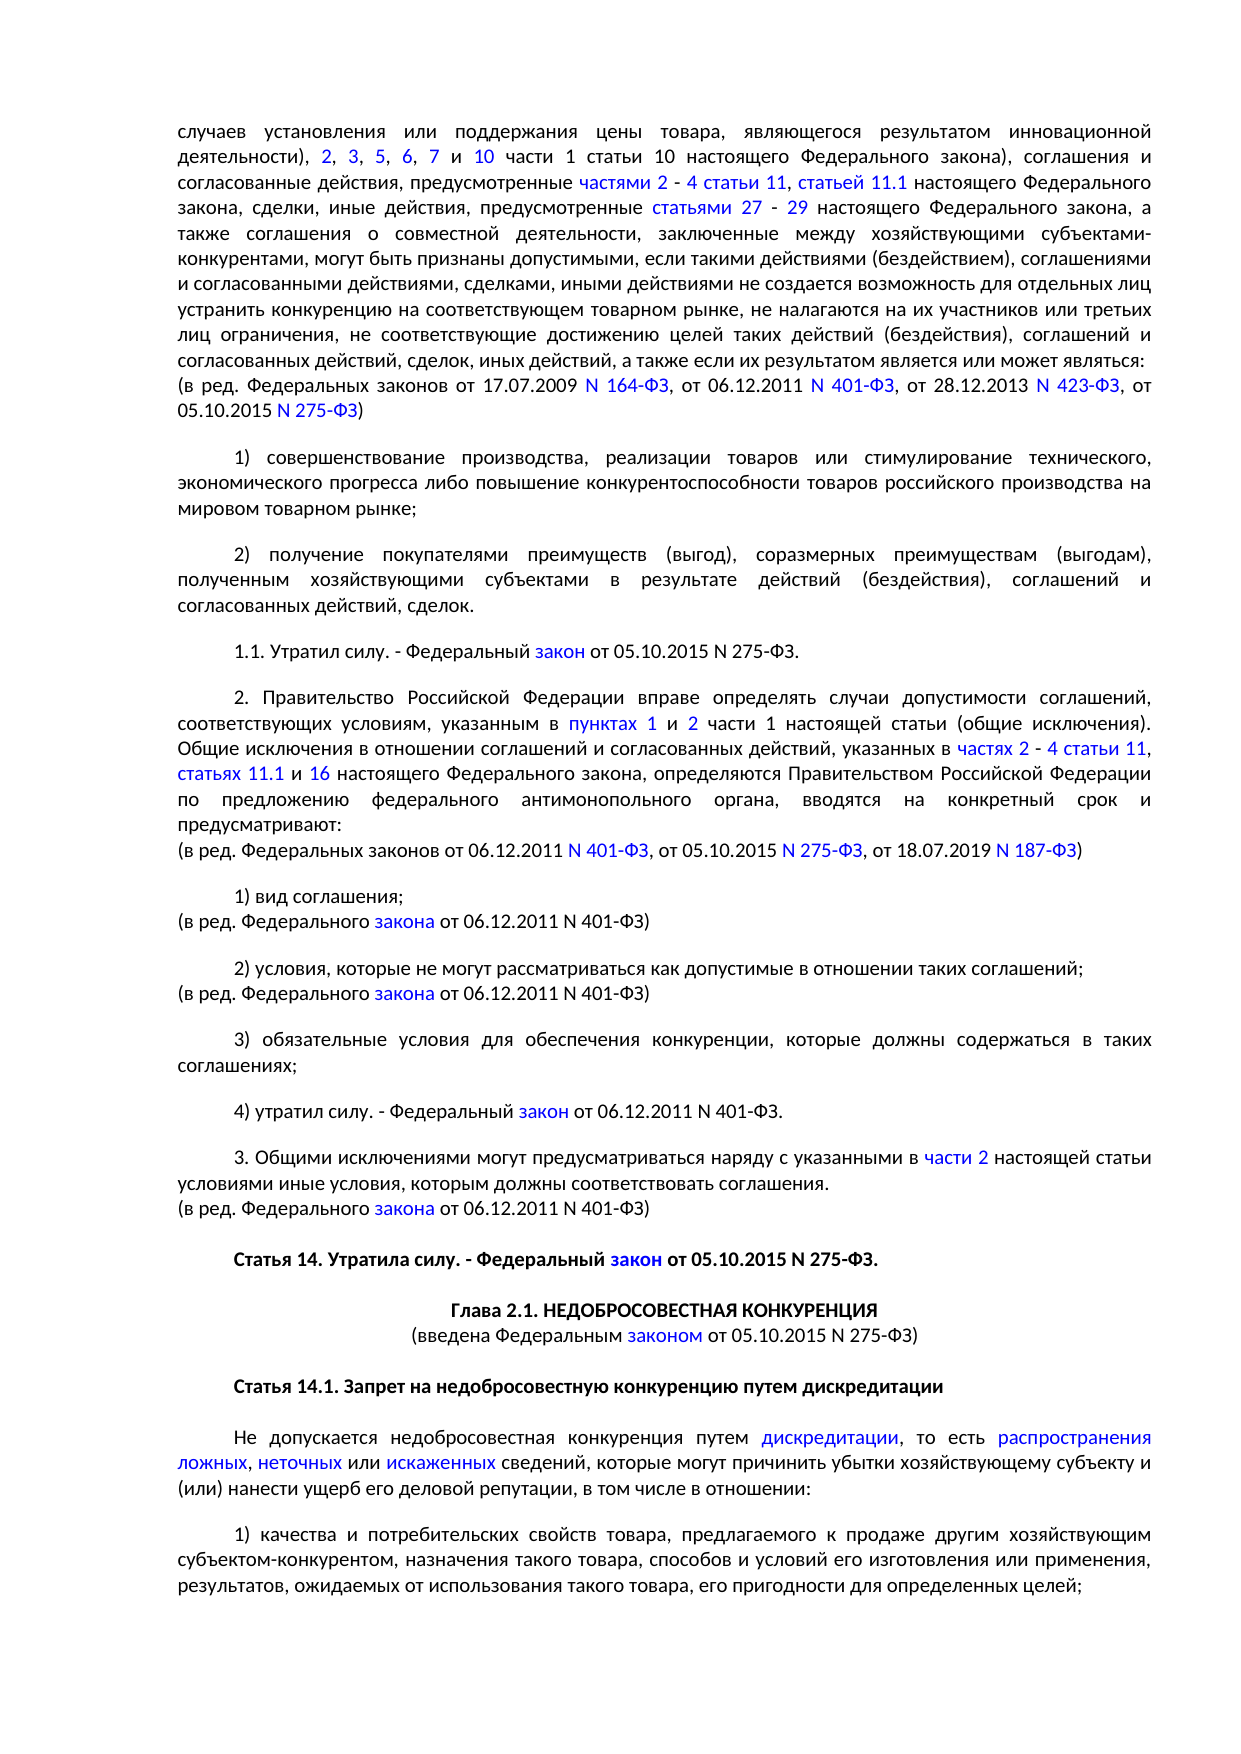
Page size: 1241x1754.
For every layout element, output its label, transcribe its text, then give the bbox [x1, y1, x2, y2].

text 3. Общими исключениями могут предусматриваться наряду с указанными в части 2 настоящей статьи условиями иные условия, которым должны соответствовать соглашения. [177, 1144, 1152, 1195]
text (в ред. Федерального закона от 06.12.2011 N 401-ФЗ) [177, 908, 1152, 934]
text (в ред. Федеральных законов от 06.12.2011 N 401-ФЗ, от 05.10.2015 N 275-ФЗ, от 18.07.2019 N 187-ФЗ) [177, 837, 1152, 862]
text (введена Федеральным законом от 05.10.2015 N 275-ФЗ) [177, 1322, 1152, 1348]
title Глава 2.1. НЕДОБРОСОВЕСТНАЯ КОНКУРЕНЦИЯ [177, 1297, 1152, 1322]
text (в ред. Федерального закона от 06.12.2011 N 401-ФЗ) [177, 1195, 1152, 1221]
text 4) утратил силу. - Федеральный закон от 06.12.2011 N 401-ФЗ. [177, 1098, 1152, 1123]
text 1) качества и потребительских свойств товара, предлагаемого к продаже другим хозяйствующим субъектом-конкурентом, назначения такого товара, способов и условий его изготовления или применения, результатов, ожидаемых от использования такого товара, его пригодности для определенных целей; [177, 1521, 1152, 1597]
text 2) получение покупателями преимуществ (выгод), соразмерных преимуществам (выгодам), полученным хозяйствующими субъектами в результате действий (бездействия), соглашений и согласованных действий, сделок. [177, 541, 1152, 617]
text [177, 118, 1152, 372]
text (в ред. Федерального закона от 06.12.2011 N 401-ФЗ) [177, 980, 1152, 1006]
text 2. Правительство Российской Федерации вправе определять случаи допустимости соглашений, соответствующих условиям, указанным в пунктах 1 и 2 части 1 настоящей статьи (общие исключения). Общие исключения в отношении соглашений и согласованных действий, указанных в частях 2 - 4 статьи 11, статьях 11.1 и 16 настоящего Федерального закона, определяются Правительством Российской Федерации по предложению федерального антимонопольного органа, вводятся на конкретный срок и предусматривают: [177, 684, 1152, 837]
text 1) вид соглашения; [177, 883, 1152, 908]
title Статья 14.1. Запрет на недобросовестную конкуренцию путем дискредитации [177, 1373, 1152, 1398]
text 1) совершенствование производства, реализации товаров или стимулирование технического, экономического прогресса либо повышение конкурентоспособности товаров российского производства на мировом товарном рынке; [177, 444, 1152, 520]
text 1.1. Утратил силу. - Федеральный закон от 05.10.2015 N 275-ФЗ. [177, 638, 1152, 663]
title Статья 14. Утратила силу. - Федеральный закон от 05.10.2015 N 275-ФЗ. [177, 1246, 1152, 1271]
text Не допускается недобросовестная конкуренция путем дискредитации, то есть распространения ложных, неточных или искаженных сведений, которые могут причинить убытки хозяйствующему субъекту и (или) нанести ущерб его деловой репутации, в том числе в отношении: [177, 1424, 1152, 1500]
text 3) обязательные условия для обеспечения конкуренции, которые должны содержаться в таких соглашениях; [177, 1026, 1152, 1077]
text (в ред. Федеральных законов от 17.07.2009 N 164-ФЗ, от 06.12.2011 N 401-ФЗ, от 28.12.2013 N 423-ФЗ, от 05.10.2015 N 275-ФЗ) [177, 372, 1152, 423]
text 2) условия, которые не могут рассматриваться как допустимые в отношении таких соглашений; [177, 955, 1152, 980]
